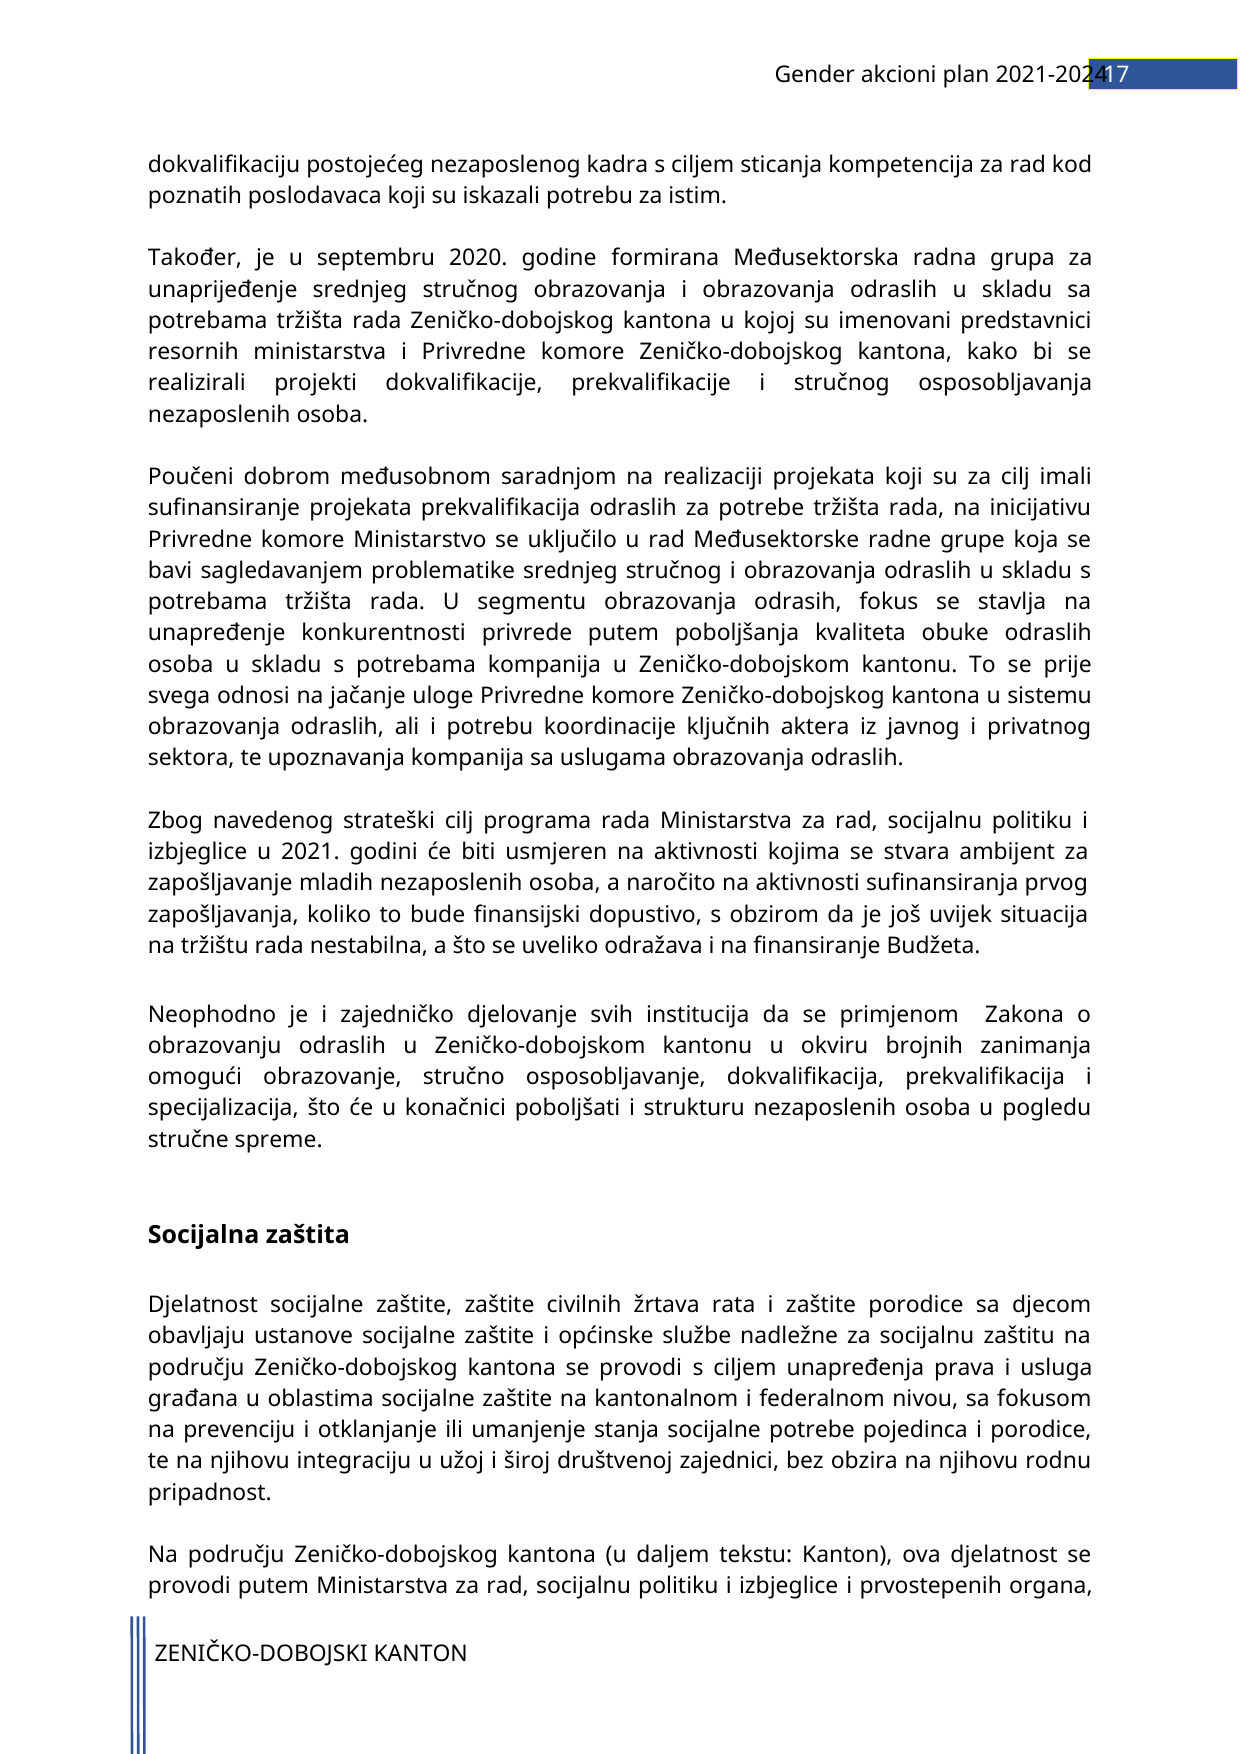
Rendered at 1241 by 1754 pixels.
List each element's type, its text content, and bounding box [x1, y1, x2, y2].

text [148, 148, 1093, 210]
text Djelatnost socijalne zaštite, zaštite civilnih žrtava rata i zaštite porodice sa djecom obavljaju ustanove socijalne zaštite i općinske službe nadležne za socijalnu zaštitu na području Zeničko-dobojskog kantona se provodi s ciljem unapređenja prava i usluga građana u oblastima socijalne zaštite na kantonalnom i federalnom nivou, sa fokusom na prevenciju i otklanjanje ili umanjenje stanja socijalne potrebe pojedinca i porodice, te na njihovu integraciju u užoj i široj društvenoj zajednici, bez obzira na njihovu rodnu pripadnost. [148, 1288, 1093, 1507]
text Neophodno je i zajedničko djelovanje svih institucija da se primjenom Zakona o obrazovanju odraslih u Zeničko-dobojskom kantonu u okviru brojnih zanimanja omogući obrazovanje, stručno osposobljavanje, dokvalifikacija, prekvalifikacija i specijalizacija, što će u konačnici poboljšati i strukturu nezaposlenih osoba u pogledu stručne spreme. [148, 998, 1093, 1154]
subtitle Socijalna zaštita [148, 1216, 1093, 1250]
text Poučeni dobrom međusobnom saradnjom na realizaciji projekata koji su za cilj imali sufinansiranje projekata prekvalifikacija odraslih za potrebe tržišta rada, na inicijativu Privredne komore Ministarstvo se uključilo u rad Međusektorske radne grupe koja se bavi sagledavanjem problematike srednjeg stručnog i obrazovanja odraslih u skladu s potrebama tržišta rada. U segmentu obrazovanja odrasih, fokus se stavlja na unapređenje konkurentnosti privrede putem poboljšanja kvaliteta obuke odraslih osoba u skladu s potrebama kompanija u Zeničko-dobojskom kantonu. To se prije svega odnosi na jačanje uloge Privredne komore Zeničko-dobojskog kantona u sistemu obrazovanja odraslih, ali i potrebu koordinacije ključnih aktera iz javnog i privatnog sektora, te upoznavanja kompanija sa uslugama obrazovanja odraslih. [148, 460, 1093, 773]
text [148, 1538, 1093, 1600]
text Također, je u septembru 2020. godine formirana Međusektorska radna grupa za unaprijeđenje srednjeg stručnog obrazovanja i obrazovanja odraslih u skladu sa potrebama tržišta rada Zeničko-dobojskog kantona u kojoj su imenovani predstavnici resornih ministarstva i Privredne komore Zeničko-dobojskog kantona, kako bi se realizirali projekti dokvalifikacije, prekvalifikacije i stručnog osposobljavanja nezaposlenih osoba. [148, 241, 1093, 429]
text Zbog navedenog strateški cilj programa rada Ministarstva za rad, socijalnu politiku i izbjeglice u 2021. godini će biti usmjeren na aktivnosti kojima se stvara ambijent za zapošljavanje mladih nezaposlenih osoba, a naročito na aktivnosti sufinansiranja prvog zapošljavanja, koliko to bude finansijski dopustivo, s obzirom da je još uvijek situacija na tržištu rada nestabilna, a što se uveliko odražava i na finansiranje Budžeta. [148, 804, 1089, 960]
